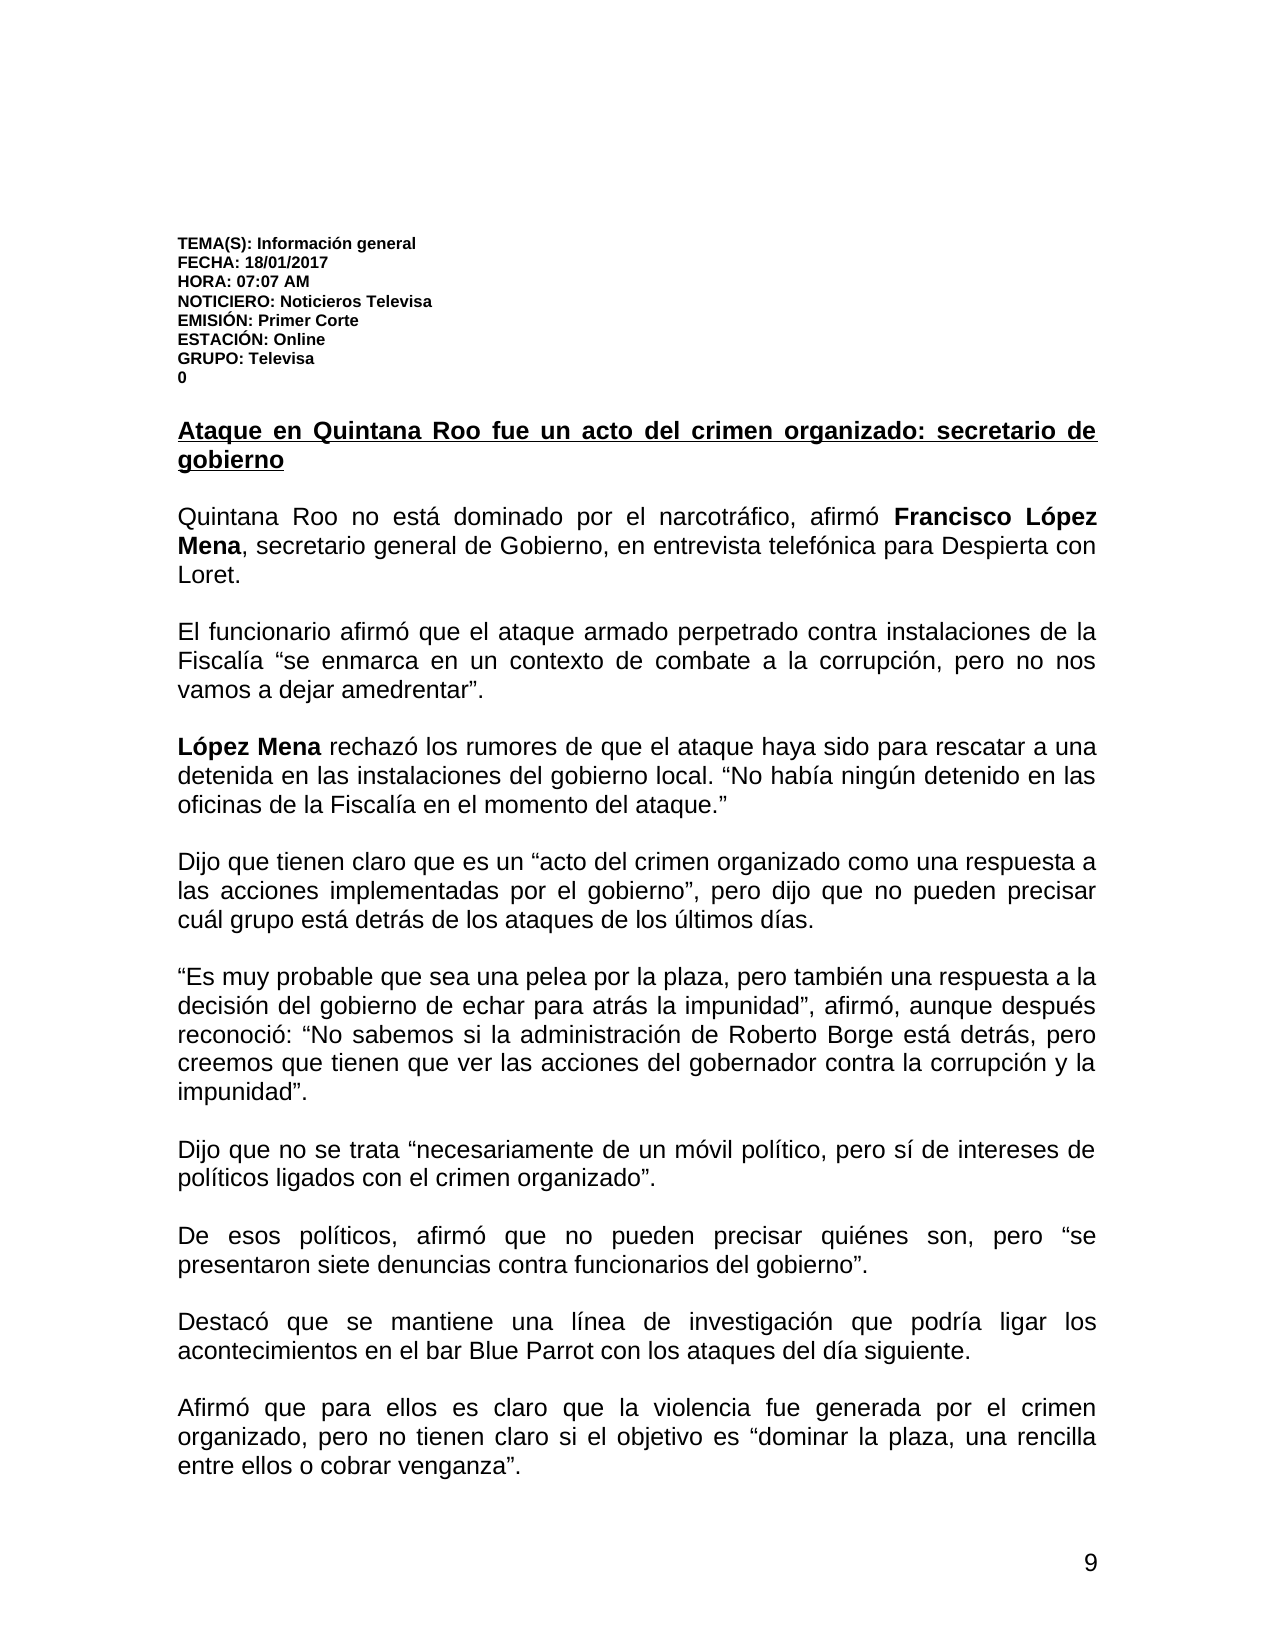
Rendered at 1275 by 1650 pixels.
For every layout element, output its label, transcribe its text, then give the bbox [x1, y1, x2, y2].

text Quintana Roo no está dominado por el narcotráfico, afirmó Francisco López Mena, secretario general de Gobierno, en entrevista telefónica para Despierta con Loret. [177, 502, 1098, 588]
text López Mena rechazó los rumores de que el ataque haya sido para rescatar a una detenida en las instalaciones del gobierno local. “No había ningún detenido en las oficinas de la Fiscalía en el momento del ataque.” [177, 732, 1098, 818]
text Afirmó que para ellos es claro que la violencia fue generada por el crimen organizado, pero no tienen claro si el objetivo es “dominar la plaza, una rencilla entre ellos o cobrar venganza”. [177, 1393, 1098, 1480]
text HORA: 07:07 AM [177, 272, 1098, 291]
text NOTICIERO: Noticieros Televisa [177, 291, 1098, 311]
text El funcionario afirmó que el ataque armado perpetrado contra instalaciones de la Fiscalía “se enmarca en un contexto de combate a la corrupción, pero no nos vamos a dejar amedrentar”. [177, 617, 1098, 703]
text Ataque en Quintana Roo fue un acto del crimen organizado: secretario de gobierno [177, 442, 1098, 473]
text Ataque en Quintana Roo fue un acto del crimen organizado: secretario de gobierno [177, 416, 1098, 441]
text Dijo que tienen claro que es un “acto del crimen organizado como una respuesta a las acciones implementadas por el gobierno”, pero dijo que no pueden precisar cuál grupo está detrás de los ataques de los últimos días. [177, 847, 1098, 933]
text EMISIÓN: Primer Corte [177, 311, 1098, 330]
text FECHA: 18/01/2017 [177, 253, 1098, 272]
text ESTACIÓN: Online [177, 330, 1098, 349]
text Destacó que se mantiene una línea de investigación que podría ligar los acontecimientos en el bar Blue Parrot con los ataques del día siguiente. [177, 1307, 1098, 1365]
text 0 [177, 368, 1098, 387]
text “Es muy probable que sea una pelea por la plaza, pero también una respuesta a la decisión del gobierno de echar para atrás la impunidad”, afirmó, aunque después reconoció: “No sabemos si la administración de Roberto Borge está detrás, pero creemos que tienen que ver las acciones del gobernador contra la corrupción y la impunidad”. [177, 962, 1098, 1106]
text TEMA(S): Información general [177, 234, 1098, 253]
text Dijo que no se trata “necesariamente de un móvil político, pero sí de intereses de políticos ligados con el crimen organizado”. [177, 1135, 1098, 1192]
text GRUPO: Televisa [177, 349, 1098, 368]
text De esos políticos, afirmó que no pueden precisar quiénes son, pero “se presentaron siete denuncias contra funcionarios del gobierno”. [177, 1221, 1098, 1278]
